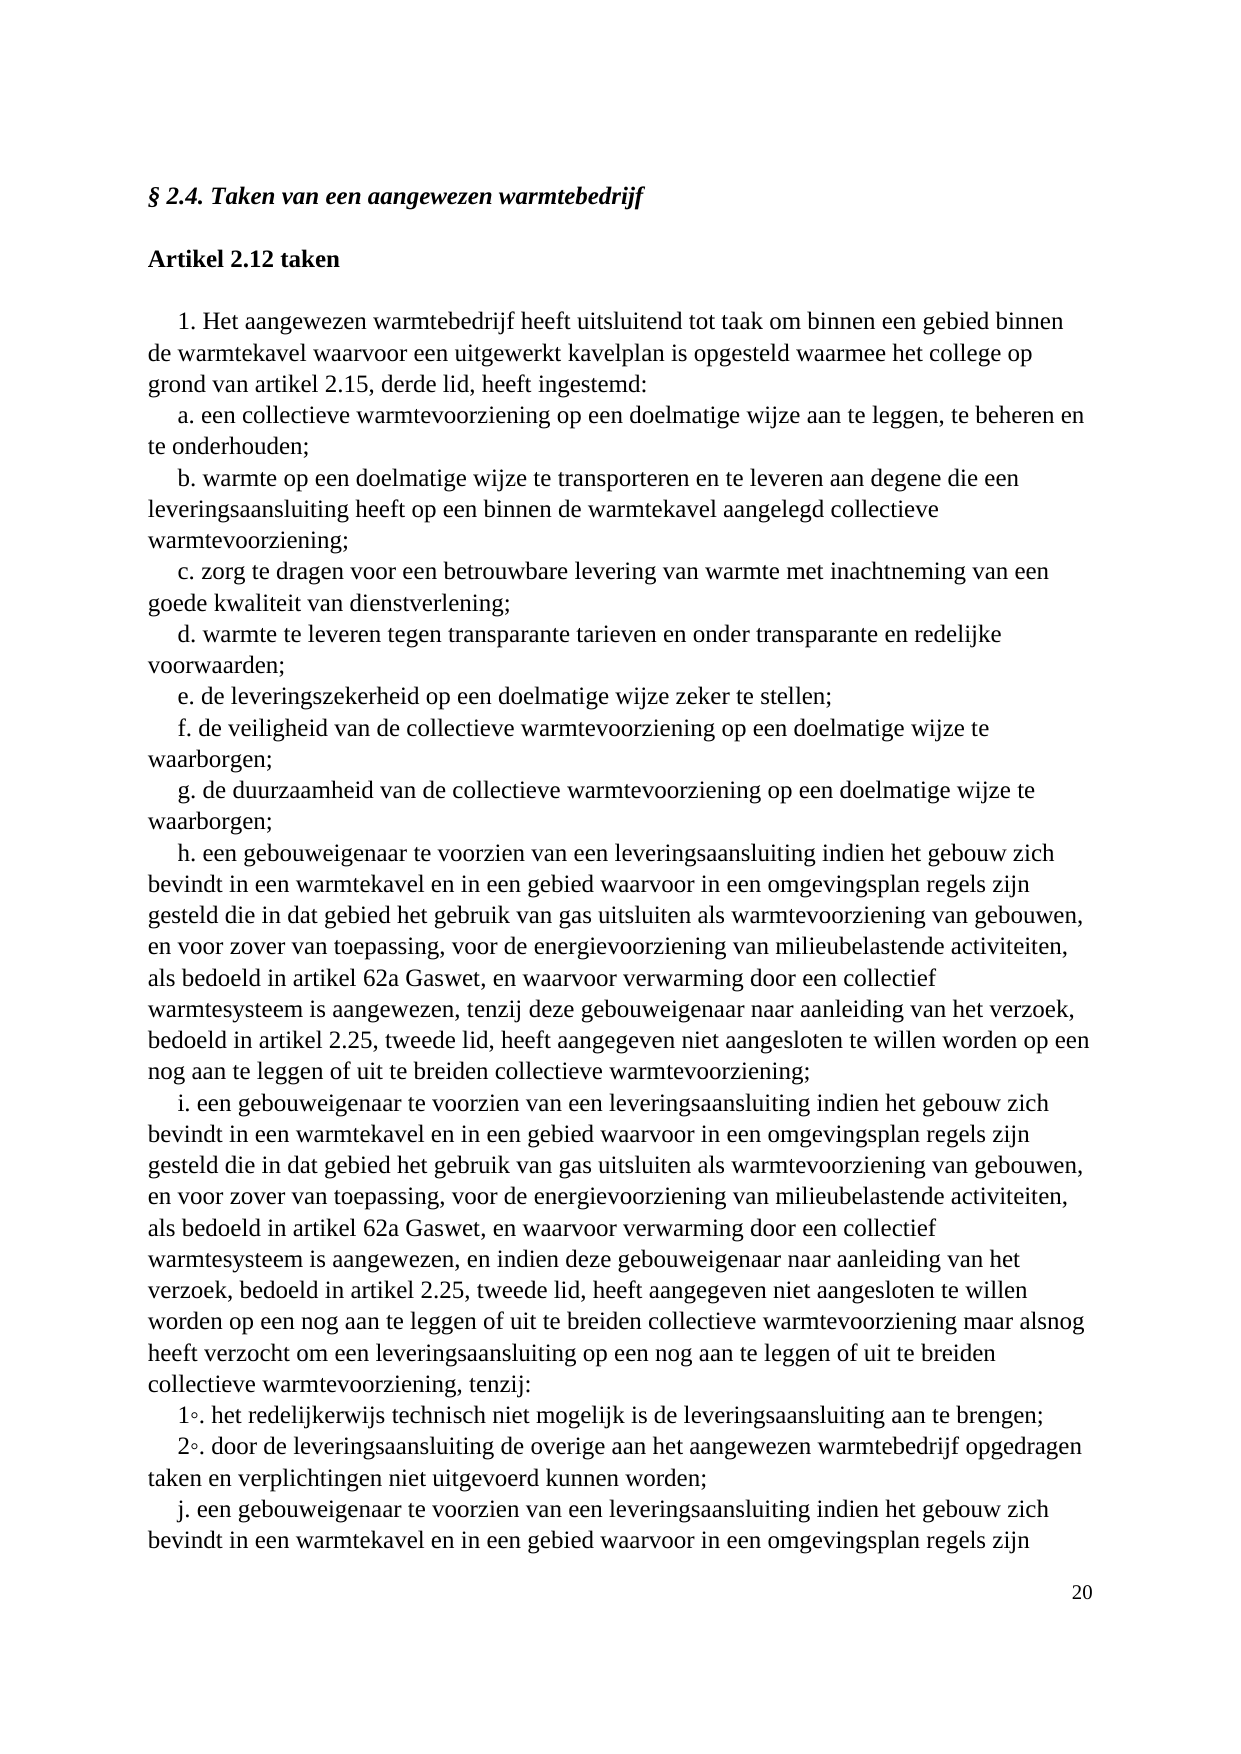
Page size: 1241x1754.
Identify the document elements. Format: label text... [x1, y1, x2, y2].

text g. de duurzaamheid van de collectieve warmtevoorziening op een doelmatige wijze te waarborgen; [148, 773, 1092, 835]
text h. een gebouweigenaar te voorzien van een leveringsaansluiting indien het gebouw zich bevindt in een warmtekavel en in een gebied waarvoor in een omgevingsplan regels zijn gesteld die in dat gebied het gebruik van gas uitsluiten als warmtevoorziening van gebouwen, en voor zover van toepassing, voor de energievoorziening van milieubelastende activiteiten, als bedoeld in artikel 62a Gaswet, en waarvoor verwarming door een collectief warmtesysteem is aangewezen, tenzij deze gebouweigenaar naar aanleiding van het verzoek, bedoeld in artikel 2.25, tweede lid, heeft aangegeven niet aangesloten te willen worden op een nog aan te leggen of uit te breiden collectieve warmtevoorziening; [148, 835, 1092, 1085]
text c. zorg te dragen voor een betrouwbare levering van warmte met inachtneming van een goede kwaliteit van dienstverlening; [148, 554, 1092, 616]
text d. warmte te leveren tegen transparante tarieven en onder transparante en redelijke voorwaarden; [148, 616, 1092, 679]
text § 2.4. Taken van een aangewezen warmtebedrijf [148, 179, 1092, 210]
text e. de leveringszekerheid op een doelmatige wijze zeker te stellen; [148, 679, 1092, 710]
text 1◦. het redelijkerwijs technisch niet mogelijk is de leveringsaansluiting aan te brengen; [148, 1398, 1092, 1429]
text f. de veiligheid van de collectieve warmtevoorziening op een doelmatige wijze te waarborgen; [148, 710, 1092, 773]
text i. een gebouweigenaar te voorzien van een leveringsaansluiting indien het gebouw zich bevindt in een warmtekavel en in een gebied waarvoor in een omgevingsplan regels zijn gesteld die in dat gebied het gebruik van gas uitsluiten als warmtevoorziening van gebouwen, en voor zover van toepassing, voor de energievoorziening van milieubelastende activiteiten, als bedoeld in artikel 62a Gaswet, en waarvoor verwarming door een collectief warmtesysteem is aangewezen, en indien deze gebouweigenaar naar aanleiding van het verzoek, bedoeld in artikel 2.25, tweede lid, heeft aangegeven niet aangesloten te willen worden op een nog aan te leggen of uit te breiden collectieve warmtevoorziening maar alsnog heeft verzocht om een leveringsaansluiting op een nog aan te leggen of uit te breiden collectieve warmtevoorziening, tenzij: [148, 1085, 1092, 1398]
text b. warmte op een doelmatige wijze te transporteren en te leveren aan degene die een leveringsaansluiting heeft op een binnen de warmtekavel aangelegd collectieve warmtevoorziening; [148, 460, 1092, 554]
text Artikel 2.12 taken [148, 241, 1092, 273]
text 2◦. door de leveringsaansluiting de overige aan het aangewezen warmtebedrijf opgedragen taken en verplichtingen niet uitgevoerd kunnen worden; [148, 1429, 1092, 1491]
text a. een collectieve warmtevoorziening op een doelmatige wijze aan te leggen, te beheren en te onderhouden; [148, 398, 1092, 460]
text 1. Het aangewezen warmtebedrijf heeft uitsluitend tot taak om binnen een gebied binnen de warmtekavel waarvoor een uitgewerkt kavelplan is opgesteld waarmee het college op grond van artikel 2.15, derde lid, heeft ingestemd: [148, 304, 1092, 398]
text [148, 1491, 1092, 1554]
